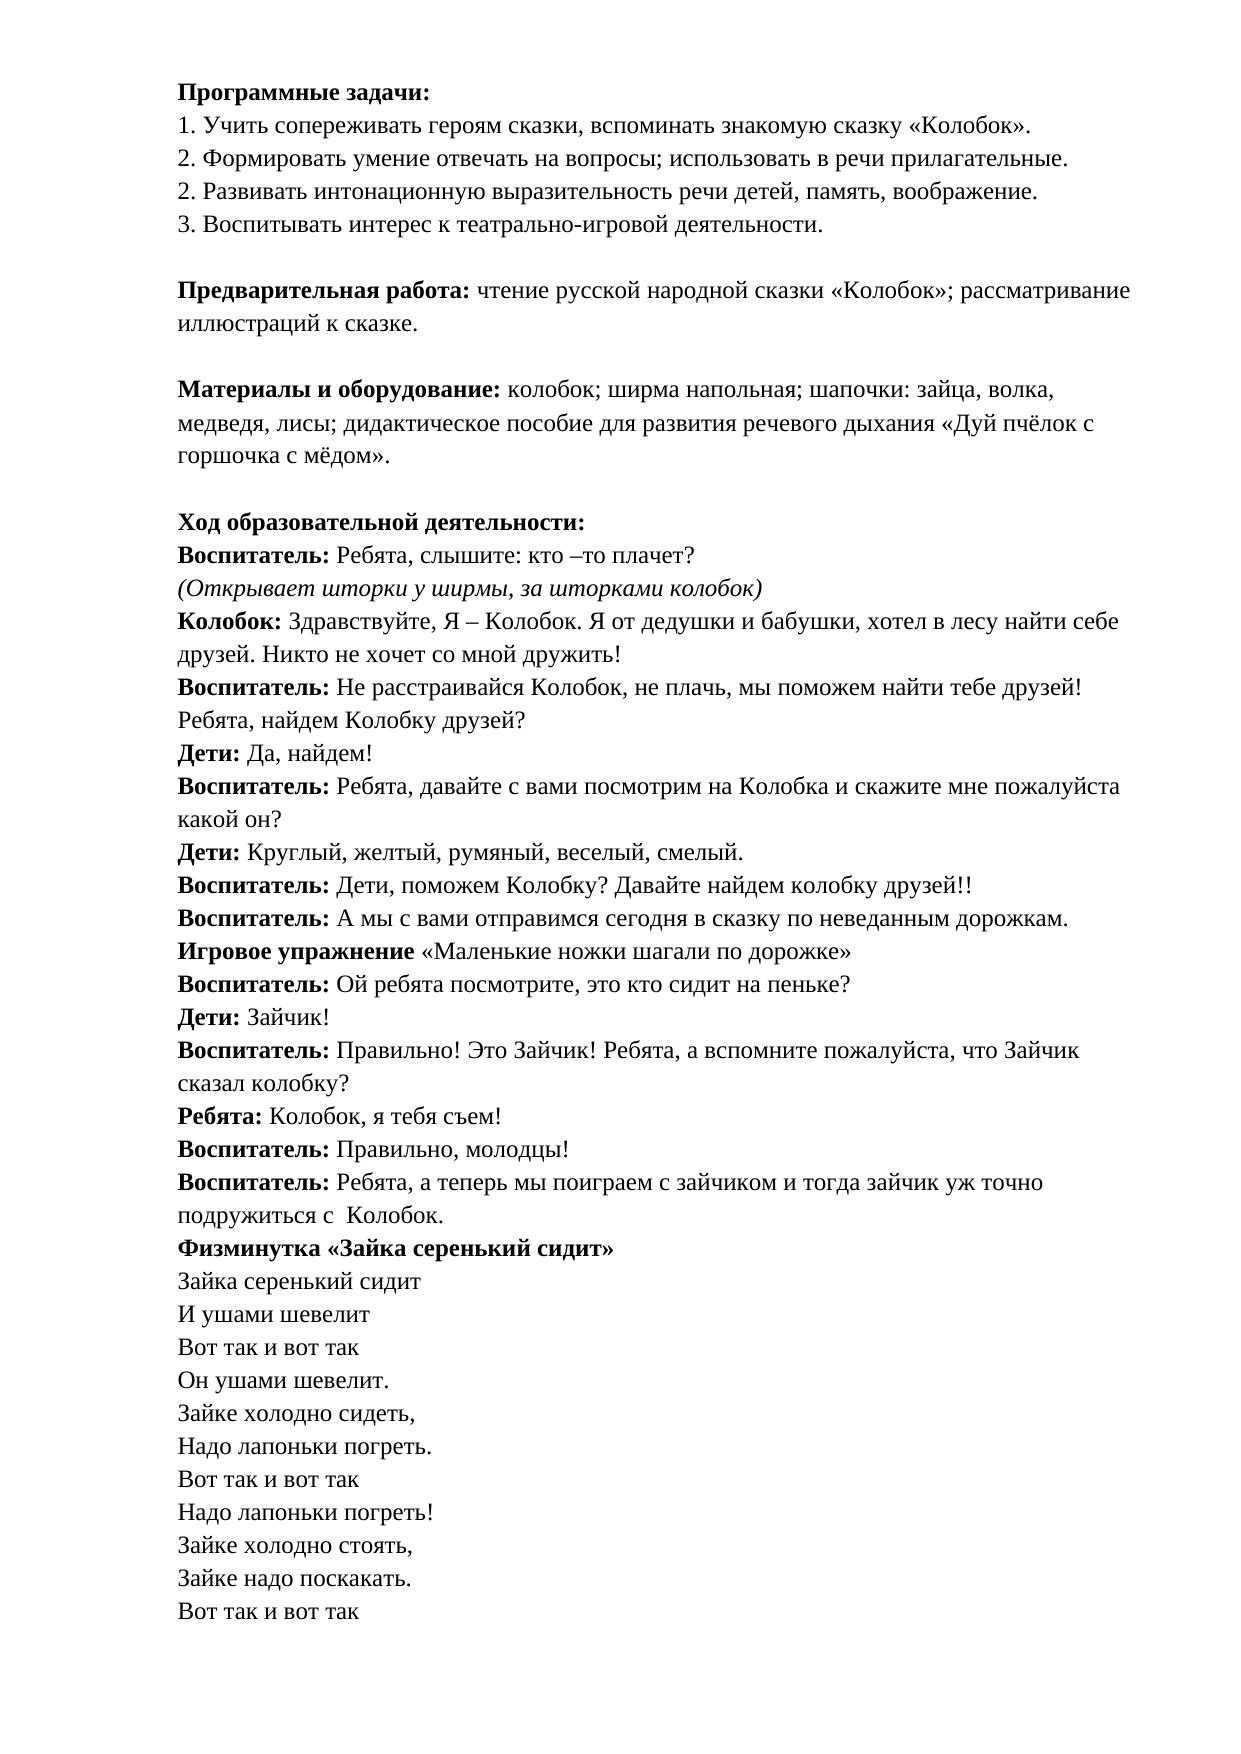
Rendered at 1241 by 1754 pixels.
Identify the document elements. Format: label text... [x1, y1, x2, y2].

text Предварительная работа: чтение русской народной сказки «Колобок»; рассматривание иллюстраций к сказке. [177, 276, 1152, 337]
text Вот так и вот так [177, 1332, 1152, 1361]
text Игровое упражнение «Маленькие ножки шагали по дорожке» [177, 936, 1152, 965]
text Надо лапоньки погреть! [177, 1497, 1152, 1526]
text Материалы и оборудование: колобок; ширма напольная; шапочки: зайца, волка, медведя, лисы; дидактическое пособие для развития речевого дыхания «Дуй пчёлок с горшочка с мёдом». [177, 374, 1152, 469]
text Вот так и вот так [177, 1596, 1152, 1625]
text Зайка серенький сидит [177, 1266, 1152, 1295]
text Дети: Да, найдем! [177, 738, 1152, 767]
text Дети: Зайчик! [177, 1002, 1152, 1031]
text Вот так и вот так [177, 1464, 1152, 1493]
text Ход образовательной деятельности: [177, 507, 1152, 535]
text Физминутка «Зайка серенький сидит» [177, 1233, 1152, 1262]
text Воспитатель: Ой ребята посмотрите, это кто сидит на пеньке? [177, 969, 1152, 998]
text Воспитатель: А мы с вами отправимся сегодня в сказку по неведанным дорожкам. [177, 903, 1152, 932]
text Он ушами шевелит. [177, 1365, 1152, 1394]
text Воспитатель: Правильно, молодцы! [177, 1134, 1152, 1163]
text Колобок: Здравствуйте, Я – Колобок. Я от дедушки и бабушки, хотел в лесу найти себе друзей. Никто не хочет со мной дружить! [177, 606, 1152, 667]
text (Открывает шторки у ширмы, за шторками колобок) [177, 573, 1152, 601]
text Зайке холодно стоять, [177, 1530, 1152, 1559]
text Воспитатель: Ребята, давайте с вами посмотрим на Колобка и скажите мне пожалуйста какой он? [177, 771, 1152, 833]
text И ушами шевелит [177, 1299, 1152, 1328]
text Зайке холодно сидеть, [177, 1398, 1152, 1427]
text Надо лапоньки погреть. [177, 1431, 1152, 1460]
text 1. Учить сопереживать героям сказки, вспоминать знакомую сказку «Колобок». [177, 110, 1152, 139]
text Воспитатель: Правильно! Это Зайчик! Ребята, а вспомните пожалуйста, что Зайчик сказал колобку? [177, 1035, 1152, 1097]
text 2. Формировать умение отвечать на вопросы; использовать в речи прилагательные. [177, 143, 1152, 172]
text Зайке надо поскакать. [177, 1563, 1152, 1592]
text 3. Воспитывать интерес к театрально-игровой деятельности. [177, 209, 1152, 238]
text Воспитатель: Ребята, слышите: кто –то плачет? [177, 540, 1152, 568]
text Ребята: Колобок, я тебя съем! [177, 1101, 1152, 1130]
text Воспитатель: Не расстраивайся Колобок, не плачь, мы поможем найти тебе друзей! Ребята, найдем Колобку друзей? [177, 672, 1152, 733]
text Воспитатель: Дети, поможем Колобку? Давайте найдем колобку друзей!! [177, 870, 1152, 899]
text Программные задачи: [177, 77, 1152, 106]
text Дети: Круглый, желтый, румяный, веселый, смелый. [177, 837, 1152, 866]
text Воспитатель: Ребята, а теперь мы поиграем с зайчиком и тогда зайчик уж точно подружиться с Колобок. [177, 1167, 1152, 1229]
text 2. Развивать интонационную выразительность речи детей, память, воображение. [177, 176, 1152, 205]
